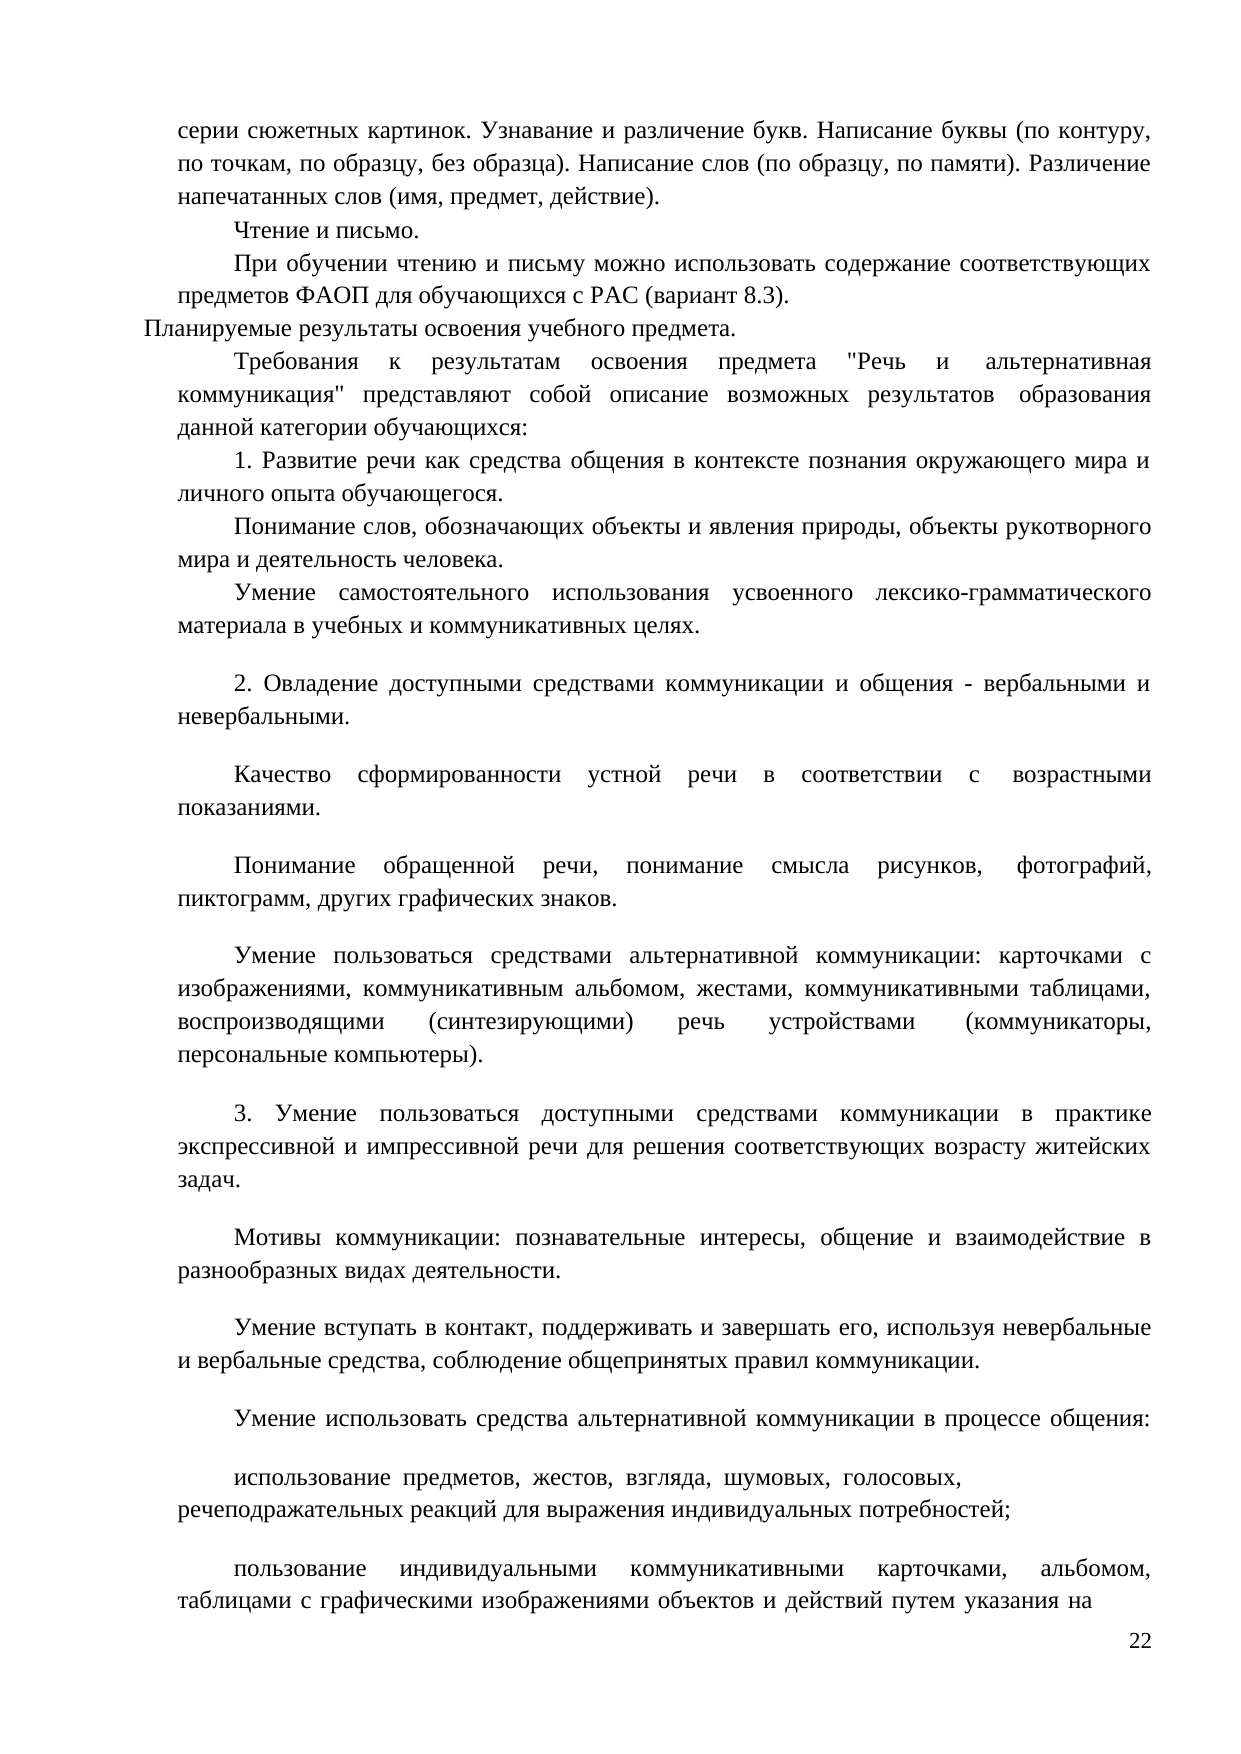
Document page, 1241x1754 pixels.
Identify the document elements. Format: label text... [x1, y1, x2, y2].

list Планируемые результаты освоения учебного предмета. [133, 314, 1223, 342]
text Умение вступать в контакт, поддерживать и завершать его, используя невербальные и вербальные средства, соблюдение общепринятых правил коммуникации. [177, 1312, 1152, 1374]
text Чтение и письмо. [233, 215, 1223, 243]
text пользование индивидуальными коммуникативными карточками, альбомом, таблицами с графическими изображениями объектов и действий путем указания на [177, 1553, 1151, 1614]
text Умение использовать средства альтернативной коммуникации в процессе общения: использование предметов, жестов, взгляда, шумовых, голосовых, [233, 1380, 1152, 1497]
text Понимание слов, обозначающих объекты и явления природы, объекты рукотворного мира и деятельность человека. [177, 511, 1152, 573]
list Умение пользоваться доступными средствами коммуникации в практике экспрессивной и импрессивной речи для решения соответствующих возрасту житейских задач. [177, 1098, 1152, 1192]
text Мотивы коммуникации: познавательные интересы, общение и взаимодействие в разнообразных видах деятельности. [177, 1222, 1151, 1283]
text Требования к результатам освоения предмета "Речь и альтернативная коммуникация" представляют собой описание возможных результатов образования данной категории обучающихся: [177, 346, 1152, 441]
text Качество сформированности устной речи в соответствии с возрастными показаниями. [177, 759, 1151, 821]
text При обучении чтению и письму можно использовать содержание соответствующих предметов ФАОП для обучающихся с РАС (вариант 8.3). [177, 248, 1151, 309]
text Умение самостоятельного использования усвоенного лексико-грамматического материала в учебных и коммуникативных целях. [177, 577, 1152, 639]
text Умение пользоваться средствами альтернативной коммуникации: карточками с изображениями, коммуникативным альбомом, жестами, коммуникативными таблицами, воспроизводящими (синтезирующими) речь устройствами (коммуникаторы, персональные компьютеры). [177, 940, 1151, 1068]
list Овладение доступными средствами коммуникации и общения - вербальными и невербальными. [177, 668, 1152, 730]
text серии сюжетных картинок. Узнавание и различение букв. Написание буквы (по контуру, по точкам, по образцу, без образца). Написание слов (по образцу, по памяти). Различение напечатанных слов (имя, предмет, действие). [177, 115, 1152, 210]
text Понимание обращенной речи, понимание смысла рисунков, фотографий, пиктограмм, других графических знаков. [177, 850, 1152, 912]
text речеподражательных реакций для выражения индивидуальных потребностей; [177, 1497, 1223, 1523]
list Развитие речи как средства общения в контексте познания окружающего мира и личного опыта обучающегося. [177, 445, 1151, 507]
